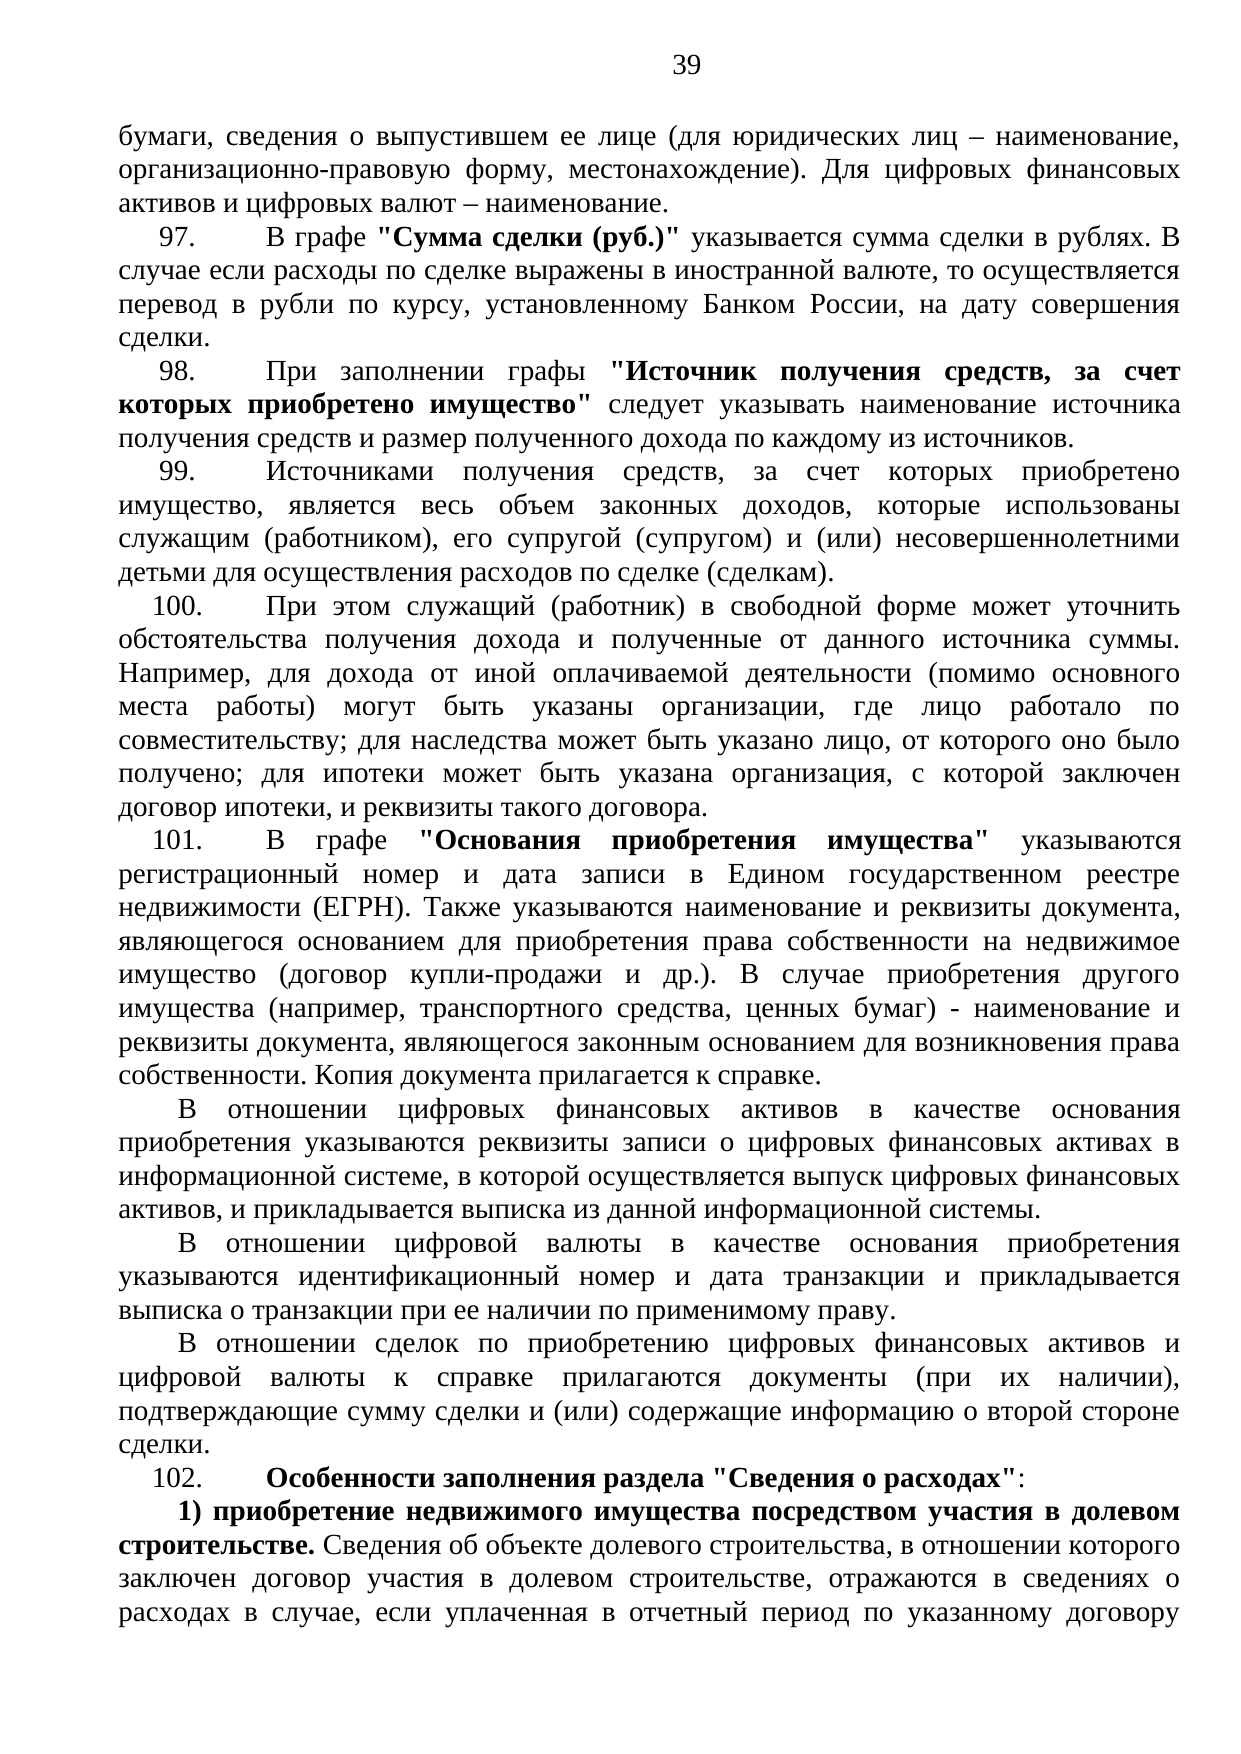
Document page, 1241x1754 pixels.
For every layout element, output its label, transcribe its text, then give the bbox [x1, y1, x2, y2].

list Источниками получения средств, за счет которых приобретено имущество, является весь объем законных доходов, которые использованы служащим (работником), его супругой (супругом) и (или) несовершеннолетними детьми для осуществления расходов по сделке (сделкам). [118, 453, 1181, 588]
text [118, 1493, 1181, 1627]
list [118, 118, 1181, 219]
list Особенности заполнения раздела "Сведения о расходах": [118, 1460, 1181, 1493]
list При этом служащий (работник) в свободной форме может уточнить обстоятельства получения дохода и полученные от данного источника суммы. Например, для дохода от иной оплачиваемой деятельности (помимо основного места работы) могут быть указаны организации, где лицо работало по совместительству; для наследства может быть указано лицо, от которого оно было получено; для ипотеки может быть указана организация, с которой заключен договор ипотеки, и реквизиты такого договора. [118, 588, 1181, 822]
text В отношении цифровых финансовых активов в качестве основания приобретения указываются реквизиты записи о цифровых финансовых активах в информационной системе, в которой осуществляется выпуск цифровых финансовых активов, и прикладывается выписка из данной информационной системы. [118, 1091, 1181, 1225]
list При заполнении графы "Источник получения средств, за счет которых приобретено имущество" следует указывать наименование источника получения средств и размер полученного дохода по каждому из источников. [118, 353, 1181, 453]
list В графе "Основания приобретения имущества" указываются регистрационный номер и дата записи в Едином государственном реестре недвижимости (ЕГРН). Также указываются наименование и реквизиты документа, являющегося основанием для приобретения права собственности на недвижимое имущество (договор купли-продажи и др.). В случае приобретения другого имущества (например, транспортного средства, ценных бумаг) - наименование и реквизиты документа, являющегося законным основанием для возникновения права собственности. Копия документа прилагается к справке. [118, 822, 1181, 1091]
list В графе "Сумма сделки (руб.)" указывается сумма сделки в рублях. В случае если расходы по сделке выражены в иностранной валюте, то осуществляется перевод в рубли по курсу, установленному Банком России, на дату совершения сделки. [118, 219, 1181, 353]
text В отношении цифровой валюты в качестве основания приобретения указываются идентификационный номер и дата транзакции и прикладывается выписка о транзакции при ее наличии по применимому праву. [118, 1225, 1181, 1326]
text В отношении сделок по приобретению цифровых финансовых активов и цифровой валюты к справке прилагаются документы (при их наличии), подтверждающие сумму сделки и (или) содержащие информацию о второй стороне сделки. [118, 1326, 1181, 1460]
